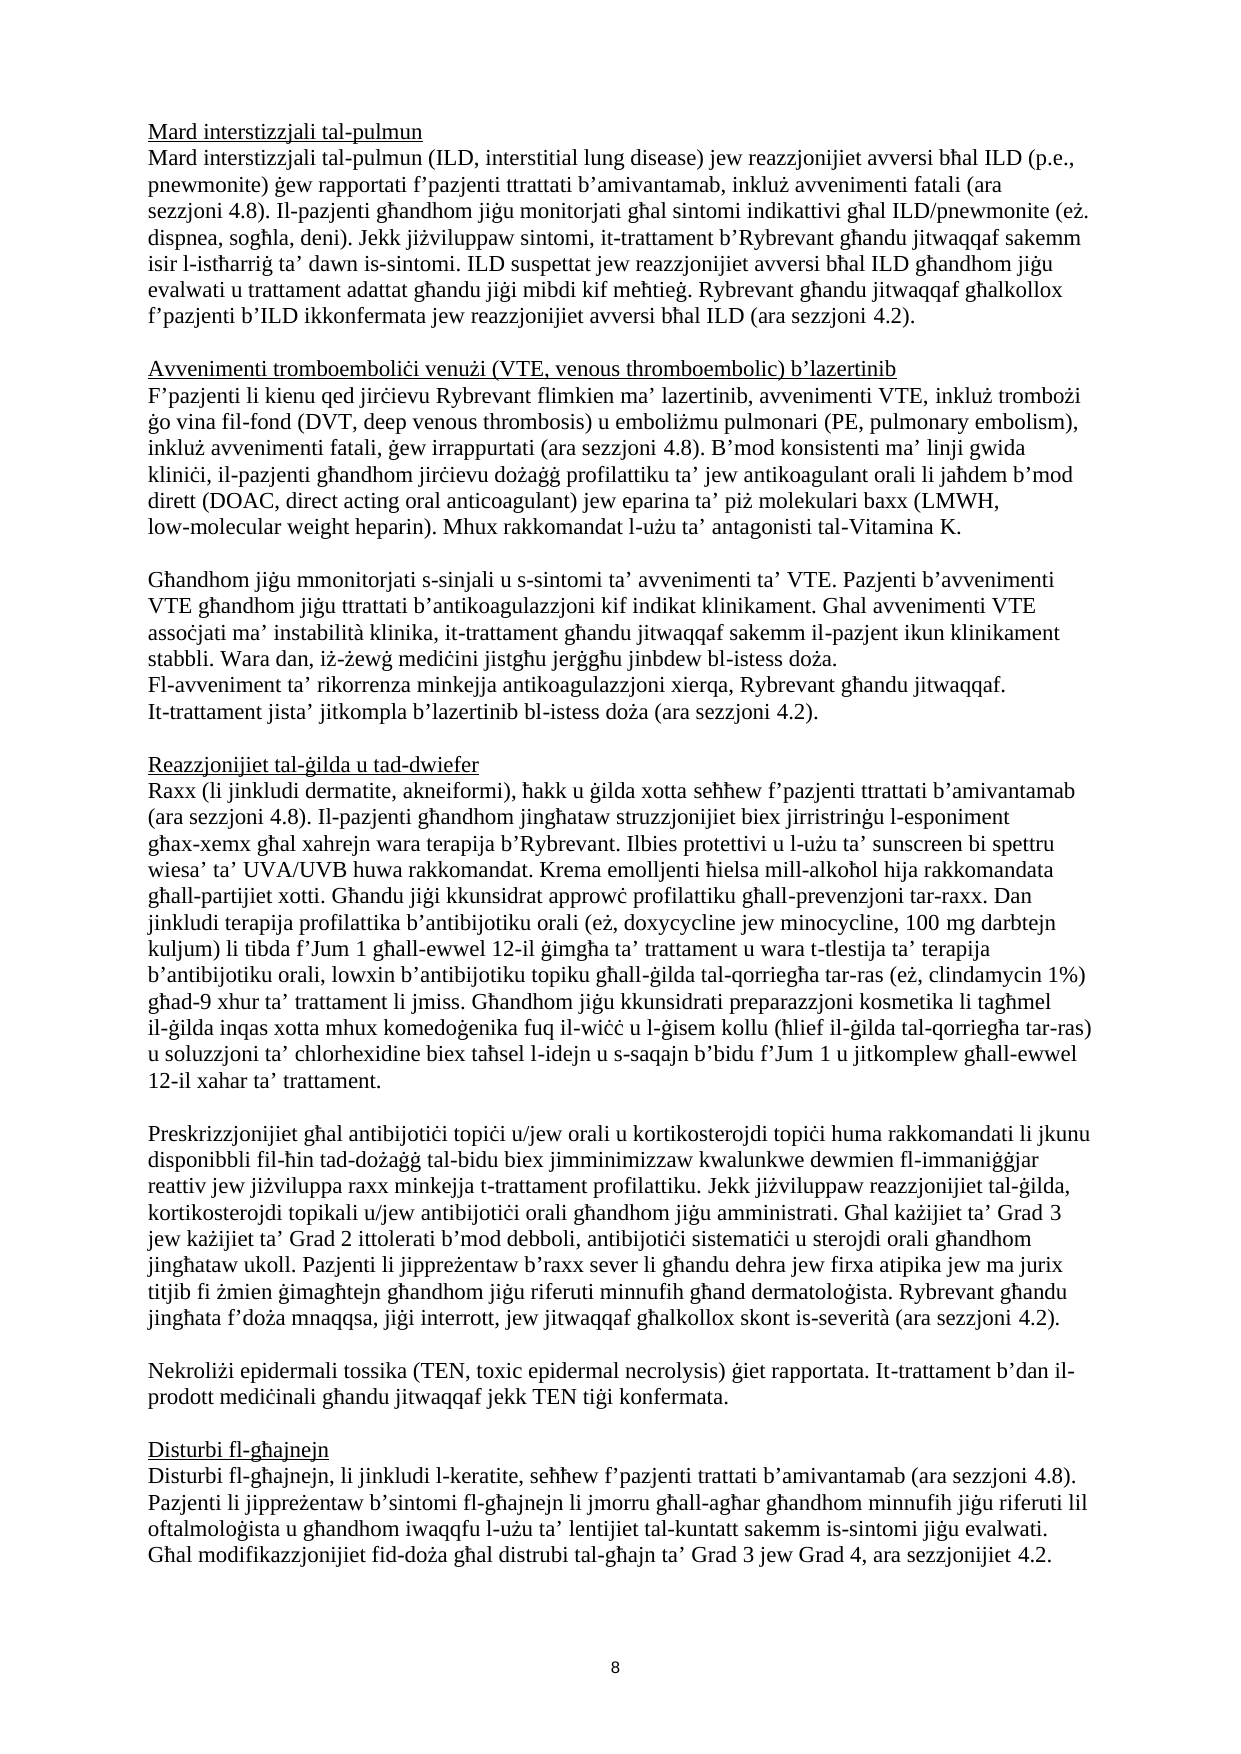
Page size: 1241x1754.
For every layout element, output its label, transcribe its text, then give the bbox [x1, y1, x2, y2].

text Għandhom jiġu mmonitorjati s-sinjali u s-sintomi ta’ avvenimenti ta’ VTE. Pazjenti b’avvenimenti VTE għandhom jiġu ttrattati b’antikoagulazzjoni kif indikat klinikament. Ghal avvenimenti VTE assoċjati ma’ instabilità klinika, it-trattament għandu jitwaqqaf sakemm il-pazjent ikun klinikament stabbli. Wara dan, iż-żewġ mediċini jistgħu jerġgħu jinbdew bl-istess doża. [148, 566, 1092, 672]
text Preskrizzjonijiet għal antibijotiċi topiċi u/jew orali u kortikosterojdi topiċi huma rakkomandati li jkunu disponibbli fil-ħin tad-dożaġġ tal-bidu biex jimminimizzaw kwalunkwe dewmien fl-immaniġġjar reattiv jew jiżviluppa raxx minkejja t-trattament profilattiku. Jekk jiżviluppaw reazzjonijiet tal-ġilda, kortikosterojdi topikali u/jew antibijotiċi orali għandhom jiġu amministrati. Għal każijiet ta’ Grad 3 jew każijiet ta’ Grad 2 ittolerati b’mod debboli, antibijotiċi sistematiċi u sterojdi orali għandhom jingħataw ukoll. Pazjenti li jippreżentaw b’raxx sever li għandu dehra jew firxa atipika jew ma jurix titjib fi żmien ġimagħtejn għandhom jiġu riferuti minnufih għand dermatoloġista. Rybrevant għandu jingħata f’doża mnaqqsa, jiġi interrott, jew jitwaqqaf għalkollox skont is-severità (ara sezzjoni 4.2). [148, 1119, 1092, 1330]
text Mard interstizzjali tal-pulmun (ILD, interstitial lung disease) jew reazzjonijiet avversi bħal ILD (p.e., pnewmonite) ġew rapportati f’pazjenti ttrattati b’amivantamab, inkluż avvenimenti fatali (ara sezzjoni 4.8). Il-pazjenti għandhom jiġu monitorjati għal sintomi indikattivi għal ILD/pnewmonite (eż. dispnea, sogħla, deni). Jekk jiżviluppaw sintomi, it-trattament b’Rybrevant għandu jitwaqqaf sakemm isir l-istħarriġ ta’ dawn is-sintomi. ILD suspettat jew reazzjonijiet avversi bħal ILD għandhom jiġu evalwati u trattament adattat għandu jiġi mibdi kif meħtieġ. Rybrevant għandu jitwaqqaf għalkollox f’pazjenti b’ILD ikkonfermata jew reazzjonijiet avversi bħal ILD (ara sezzjoni 4.2). [148, 144, 1092, 329]
text Raxx (li jinkludi dermatite, akneiformi), ħakk u ġilda xotta seħħew f’pazjenti ttrattati b’amivantamab (ara sezzjoni 4.8). Il-pazjenti għandhom jingħataw struzzjonijiet biex jirristrinġu l-esponiment għax-xemx għal xahrejn wara terapija b’Rybrevant. Ilbies protettivi u l-użu ta’ sunscreen bi spettru wiesa’ ta’ UVA/UVB huwa rakkomandat. Krema emolljenti ħielsa mill-alkoħol hija rakkomandata għall-partijiet xotti. Għandu jiġi kkunsidrat approwċ profilattiku għall-prevenzjoni tar-raxx. Dan jinkludi terapija profilattika b’antibijotiku orali (eż, doxycycline jew minocycline, 100 mg darbtejn kuljum) li tibda f’Jum 1 għall-ewwel 12-il ġimgħa ta’ trattament u wara t-tlestija ta’ terapija b’antibijotiku orali, lowxin b’antibijotiku topiku għall-ġilda tal-qorriegħa tar-ras (eż, clindamycin 1%) għad-9 xhur ta’ trattament li jmiss. Għandhom jiġu kkunsidrati preparazzjoni kosmetika li tagħmel il-ġilda inqas xotta mhux komedoġenika fuq il-wiċċ u l-ġisem kollu (ħlief il-ġilda tal-qorriegħa tar-ras) u soluzzjoni ta’ chlorhexidine biex taħsel l-idejn u s-saqajn b’bidu f’Jum 1 u jitkomplew għall-ewwel 12-il xahar ta’ trattament. [148, 777, 1092, 1093]
text Avvenimenti tromboemboliċi venużi (VTE, venous thromboembolic) b’lazertinib [148, 355, 1092, 382]
text Mard interstizzjali tal-pulmun [148, 118, 1092, 144]
text Disturbi fl-għajnejn, li jinkludi l-keratite, seħħew f’pazjenti trattati b’amivantamab (ara sezzjoni 4.8). Pazjenti li jippreżentaw b’sintomi fl-għajnejn li jmorru għall-agħar għandhom minnufih jiġu riferuti lil oftalmoloġista u għandhom iwaqqfu l-użu ta’ lentijiet tal-kuntatt sakemm is-sintomi jiġu evalwati. Għal modifikazzjonijiet fid-doża għal distrubi tal-għajn ta’ Grad 3 jew Grad 4, ara sezzjonijiet 4.2. [148, 1462, 1092, 1568]
text Fl-avveniment ta’ rikorrenza minkejja antikoagulazzjoni xierqa, Rybrevant għandu jitwaqqaf. It-trattament jista’ jitkompla b’lazertinib bl-istess doża (ara sezzjoni 4.2). [148, 672, 1092, 724]
text Reazzjonijiet tal-ġilda u tad-dwiefer [148, 751, 1092, 777]
text Nekroliżi epidermali tossika (TEN, toxic epidermal necrolysis) ġiet rapportata. It-trattament b’dan il-prodott mediċinali għandu jitwaqqaf jekk TEN tiġi konfermata. [148, 1357, 1092, 1409]
text Disturbi fl-għajnejn [148, 1436, 1092, 1462]
text F’pazjenti li kienu qed jirċievu Rybrevant flimkien ma’ lazertinib, avvenimenti VTE, inkluż trombożi ġo vina fil-fond (DVT, deep venous thrombosis) u emboliżmu pulmonari (PE, pulmonary embolism), inkluż avvenimenti fatali, ġew irrappurtati (ara sezzjoni 4.8). B’mod konsistenti ma’ linji gwida kliniċi, il-pazjenti għandhom jirċievu dożaġġ profilattiku ta’ jew antikoagulant orali li jaħdem b’mod dirett (DOAC, direct acting oral anticoagulant) jew eparina ta’ piż molekulari baxx (LMWH, low-molecular weight heparin). Mhux rakkomandat l-użu ta’ antagonisti tal-Vitamina K. [148, 382, 1092, 540]
